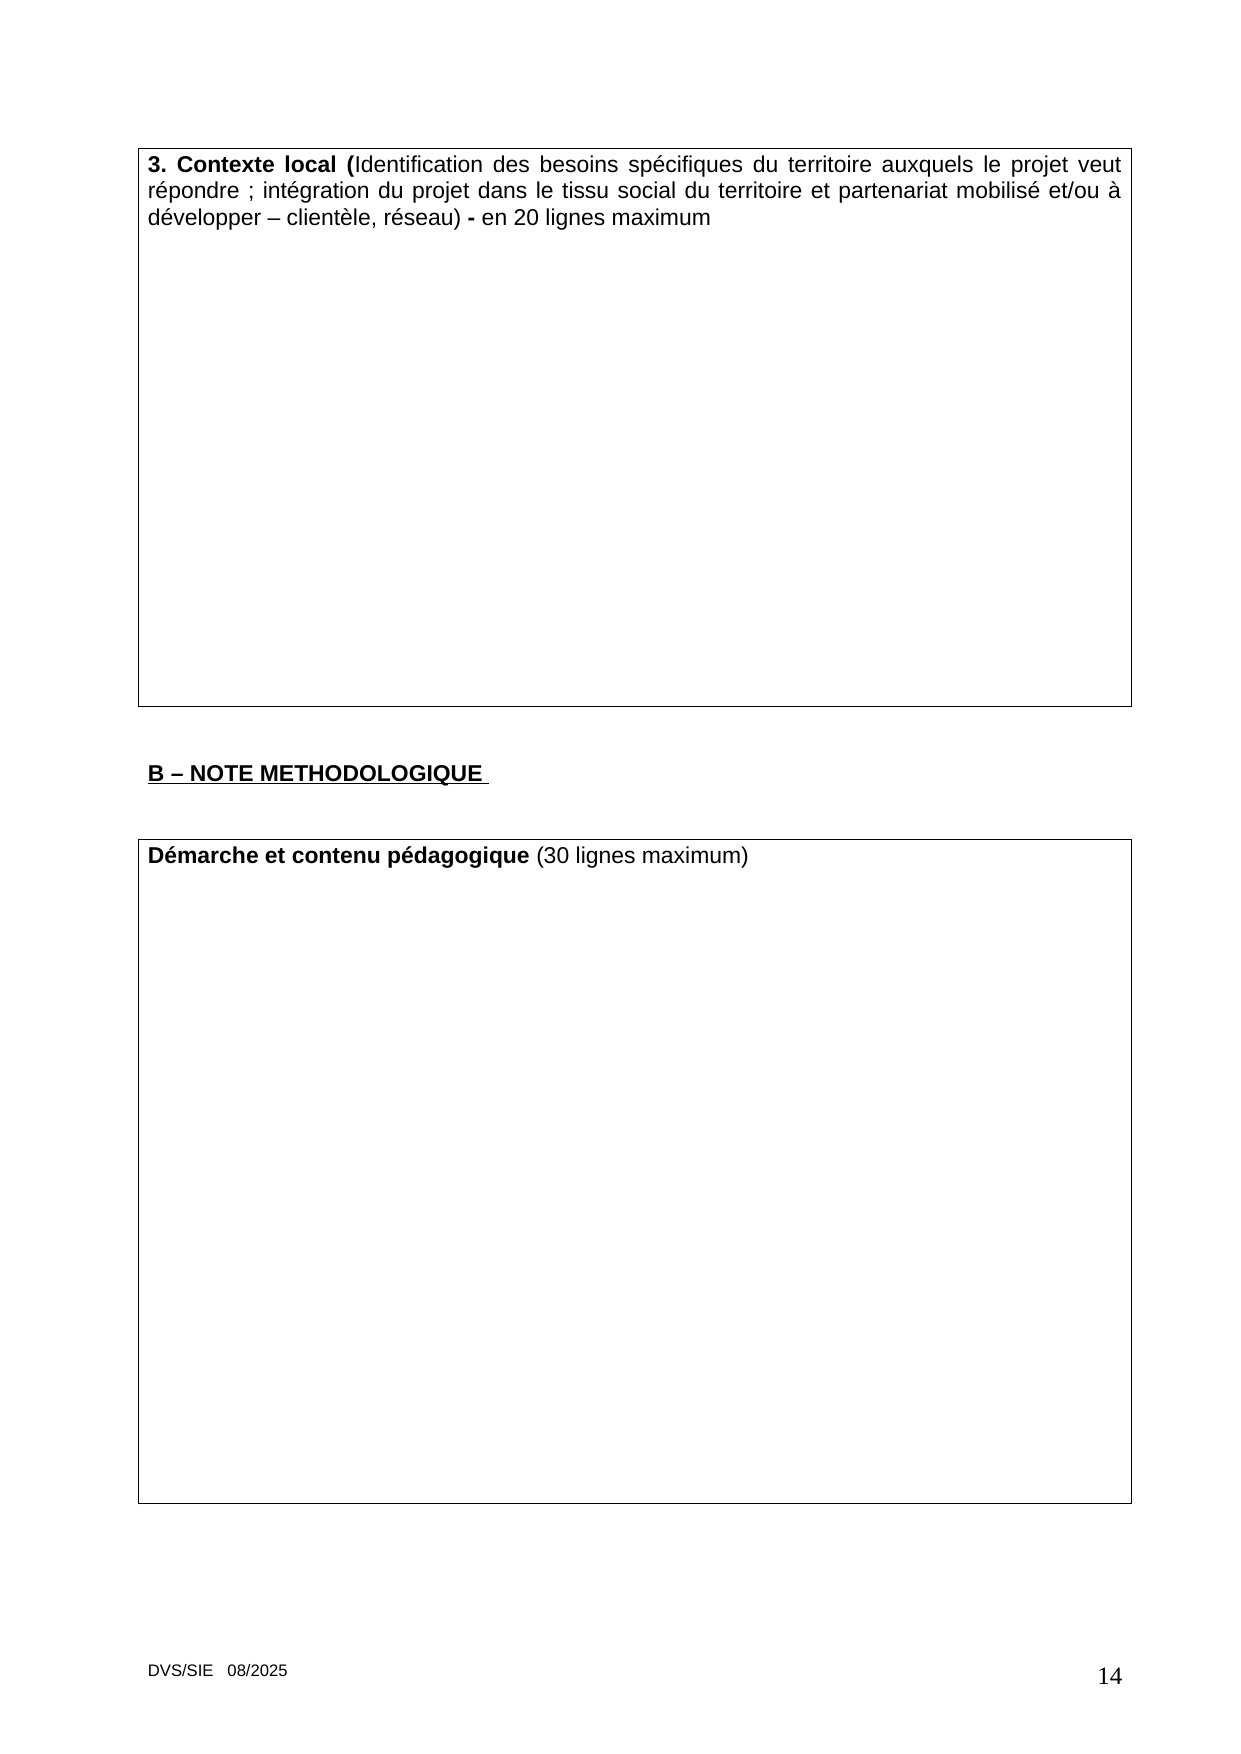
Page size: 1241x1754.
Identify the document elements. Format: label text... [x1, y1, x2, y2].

text Démarche et contenu pédagogique (30 lignes maximum) [139, 840, 1131, 869]
text 3. Contexte local (Identification des besoins spécifiques du territoire auxquels le projet veut répondre ; intégration du projet dans le tissu social du territoire et partenariat mobilisé et/ou à développer – clientèle, réseau) - en 20 lignes maximum [139, 149, 1131, 230]
text B – NOTE METHODOLOGIQUE [148, 760, 1122, 786]
